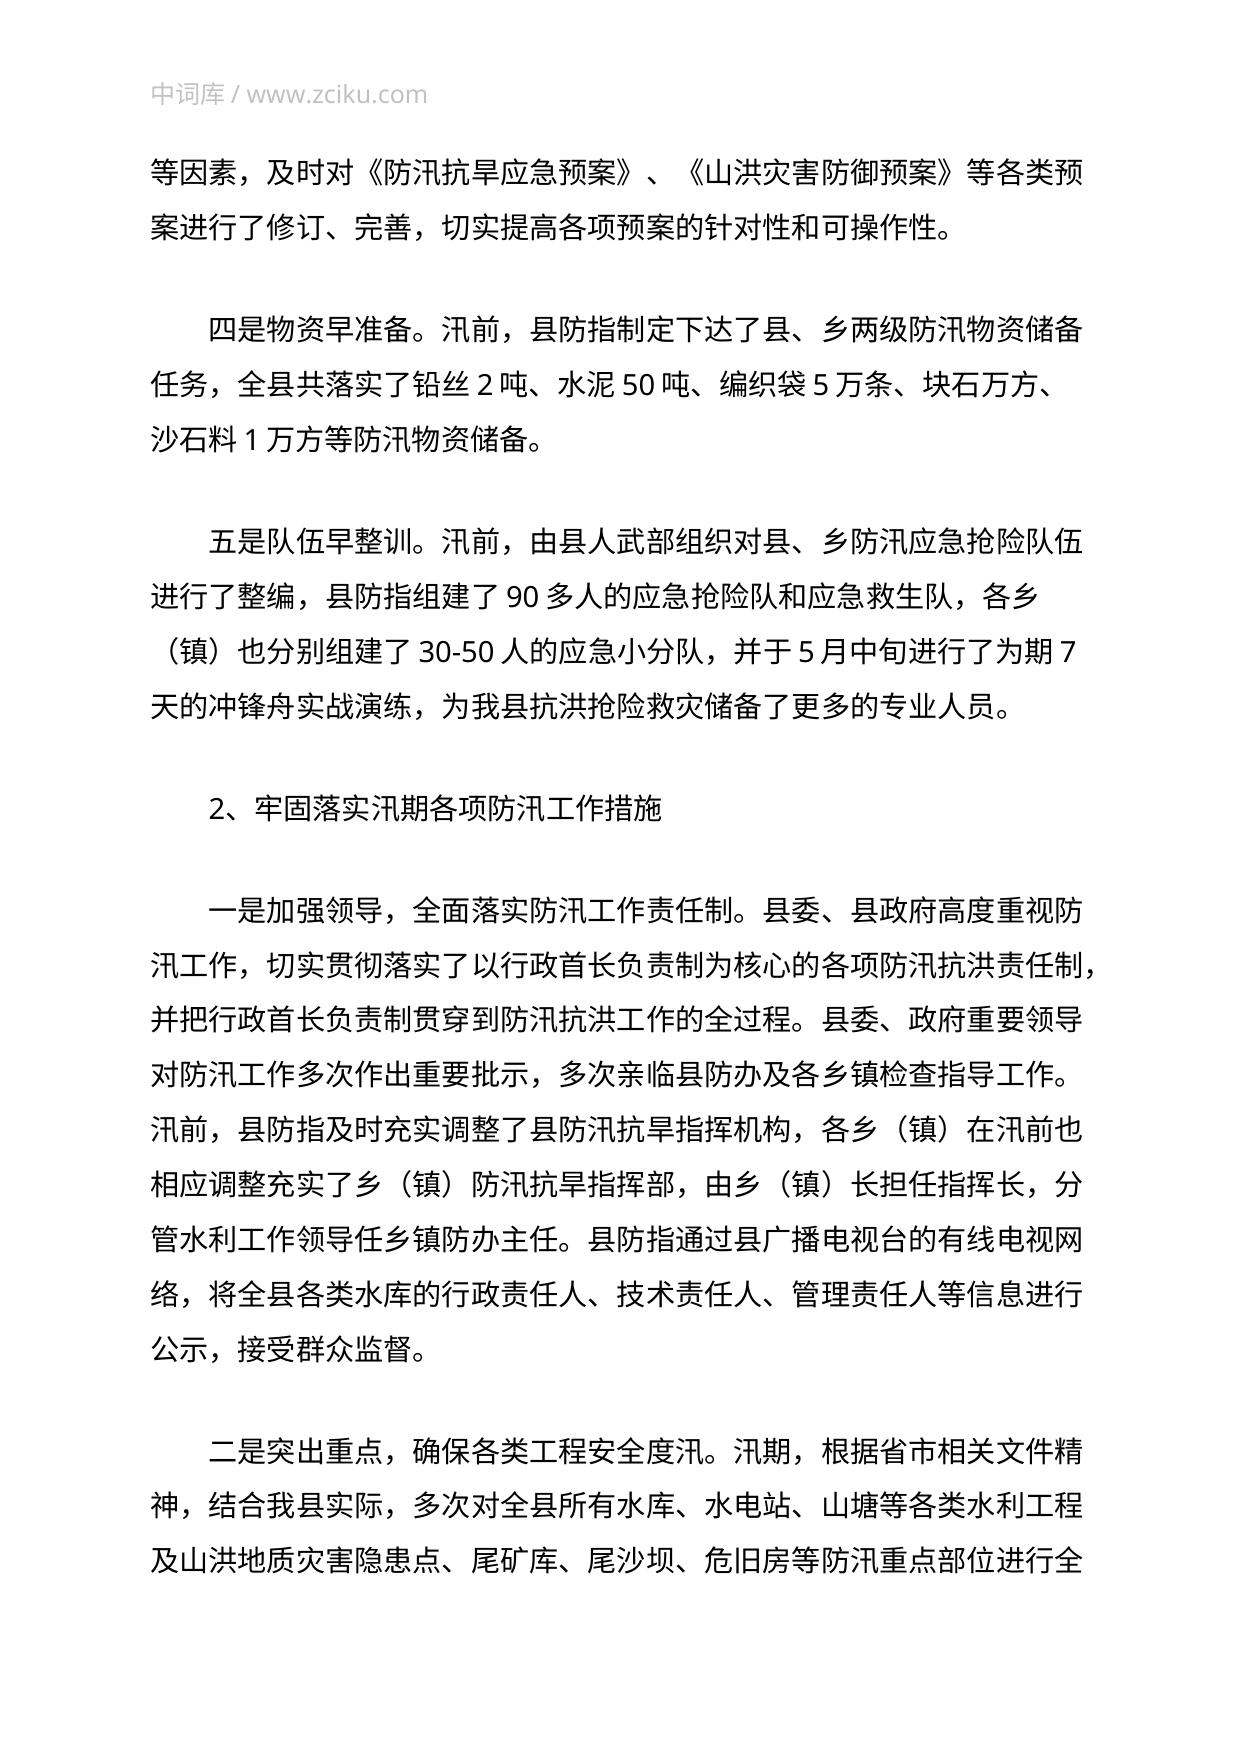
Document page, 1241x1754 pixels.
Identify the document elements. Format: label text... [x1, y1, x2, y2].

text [150, 150, 1090, 247]
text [150, 1428, 1090, 1580]
text 一是加强领导，全面落实防汛工作责任制。县委、县政府高度重视防汛工作，切实贯彻落实了以行政首长负责制为核心的各项防汛抗洪责任制，并把行政首长负责制贯穿到防汛抗洪工作的全过程。县委、政府重要领导对防汛工作多次作出重要批示，多次亲临县防办及各乡镇检查指导工作。汛前，县防指及时充实调整了县防汛抗旱指挥机构，各乡（镇）在汛前也相应调整充实了乡（镇）防汛抗旱指挥部，由乡（镇）长担任指挥长，分管水利工作领导任乡镇防办主任。县防指通过县广播电视台的有线电视网络，将全县各类水库的行政责任人、技术责任人、管理责任人等信息进行公示，接受群众监督。 [150, 887, 1090, 1369]
text 四是物资早准备。汛前，县防指制定下达了县、乡两级防汛物资储备任务，全县共落实了铅丝2吨、水泥50吨、编织袋5万条、块石万方、沙石料1万方等防汛物资储备。 [150, 307, 1090, 459]
text 2、牢固落实汛期各项防汛工作措施 [150, 785, 1090, 828]
text 五是队伍早整训。汛前，由县人武部组织对县、乡防汛应急抢险队伍进行了整编，县防指组建了90多人的应急抢险队和应急救生队，各乡（镇）也分别组建了30-50人的应急小分队，并于5月中旬进行了为期7天的冲锋舟实战演练，为我县抗洪抢险救灾储备了更多的专业人员。 [150, 518, 1090, 726]
